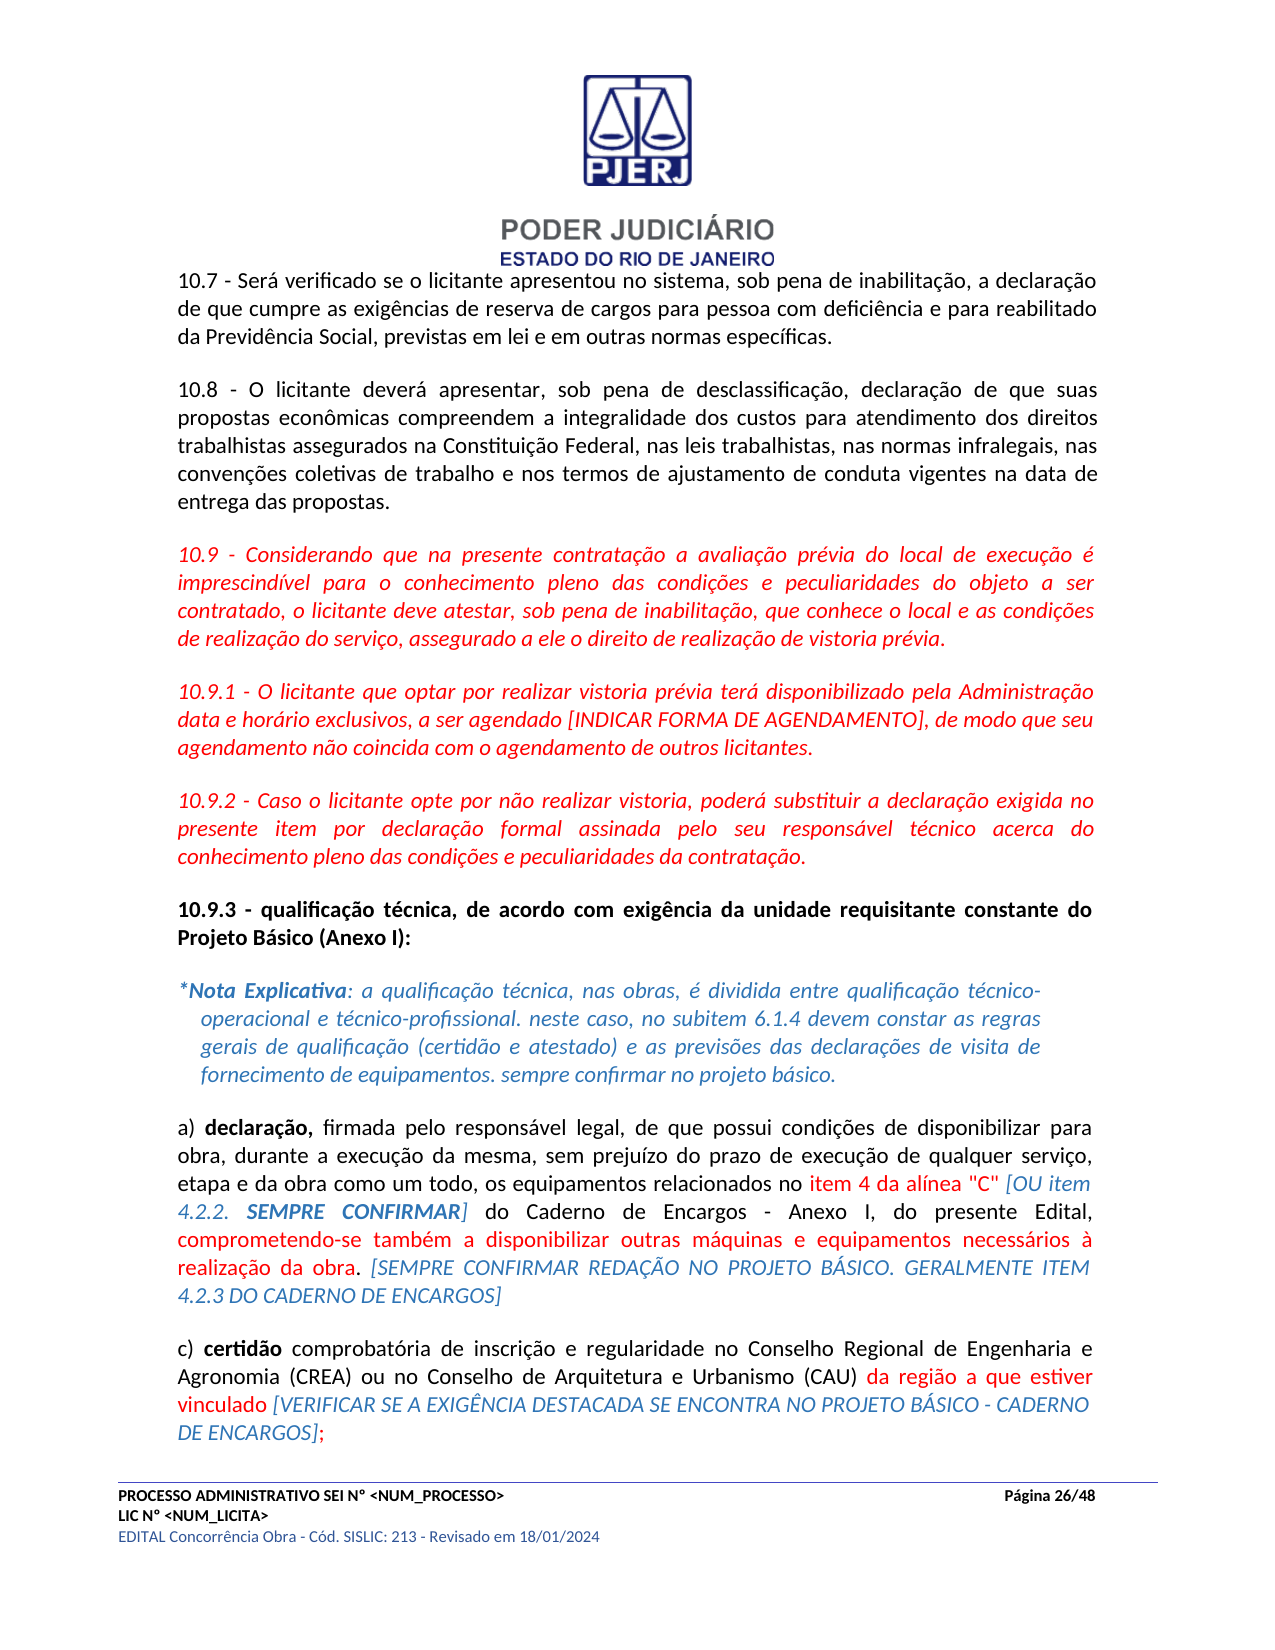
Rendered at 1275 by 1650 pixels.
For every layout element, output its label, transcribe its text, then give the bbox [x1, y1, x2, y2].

text *Nota Explicativa: a qualificação técnica, nas obras, é dividida entre qualificação técnico-operacional e técnico-profissional. neste caso, no subitem 6.1.4 devem constar as regras gerais de qualificação (certidão e atestado) e as previsões das declarações de visita de fornecimento de equipamentos. sempre confirmar no projeto básico. [177, 976, 1045, 1088]
text 10.9.1 - O licitante que optar por realizar vistoria prévia terá disponibilizado pela Administração data e horário exclusivos, a ser agendado [INDICAR FORMA DE AGENDAMENTO], de modo que seu agendamento não coincida com o agendamento de outros licitantes. [177, 677, 1098, 761]
text 10.9 - Considerando que na presente contratação a avaliação prévia do local de execução é imprescindível para o conhecimento pleno das condições e peculiaridades do objeto a ser contratado, o licitante deve atestar, sob pena de inabilitação, que conhece o local e as condições de realização do serviço, assegurado a ele o direito de realização de vistoria prévia. [177, 540, 1098, 652]
text a) declaração, firmada pelo responsável legal, de que possui condições de disponibilizar para obra, durante a execução da mesma, sem prejuízo do prazo de execução de qualquer serviço, etapa e da obra como um todo, os equipamentos relacionados no item 4 da alínea "C" [OU item 4.2.2. SEMPRE CONFIRMAR] do Caderno de Encargos - Anexo I, do presente Edital, comprometendo-se também a disponibilizar outras máquinas e equipamentos necessários à realização da obra. [SEMPRE CONFIRMAR REDAÇÃO NO PROJETO BÁSICO. GERALMENTE ITEM 4.2.3 DO CADERNO DE ENCARGOS] [177, 1113, 1093, 1309]
text 10.7 - Será verificado se o licitante apresentou no sistema, sob pena de inabilitação, a declaração de que cumpre as exigências de reserva de cargos para pessoa com deficiência e para reabilitado da Previdência Social, previstas em lei e em outras normas específicas. [177, 266, 1098, 350]
text 10.9.3 - qualificação técnica, de acordo com exigência da unidade requisitante constante do Projeto Básico (Anexo I): [177, 895, 1093, 951]
text 10.9.2 - Caso o licitante opte por não realizar vistoria, poderá substituir a declaração exigida no presente item por declaração formal assinada pelo seu responsável técnico acerca do conhecimento pleno das condições e peculiaridades da contratação. [177, 786, 1098, 870]
picture [583, 75, 692, 186]
text 10.8 - O licitante deverá apresentar, sob pena de desclassificação, declaração de que suas propostas econômicas compreendem a integralidade dos custos para atendimento dos direitos trabalhistas assegurados na Constituição Federal, nas leis trabalhistas, nas normas infralegais, nas convenções coletivas de trabalho e nos termos de ajustamento de conduta vigentes na data de entrega das propostas. [177, 375, 1098, 515]
text c) certidão comprobatória de inscrição e regularidade no Conselho Regional de Engenharia e Agronomia (CREA) ou no Conselho de Arquitetura e Urbanismo (CAU) da região a que estiver vinculado [VERIFICAR SE A EXIGÊNCIA DESTACADA SE ENCONTRA NO PROJETO BÁSICO - CADERNO DE ENCARGOS]; [177, 1334, 1093, 1446]
picture [501, 214, 774, 266]
